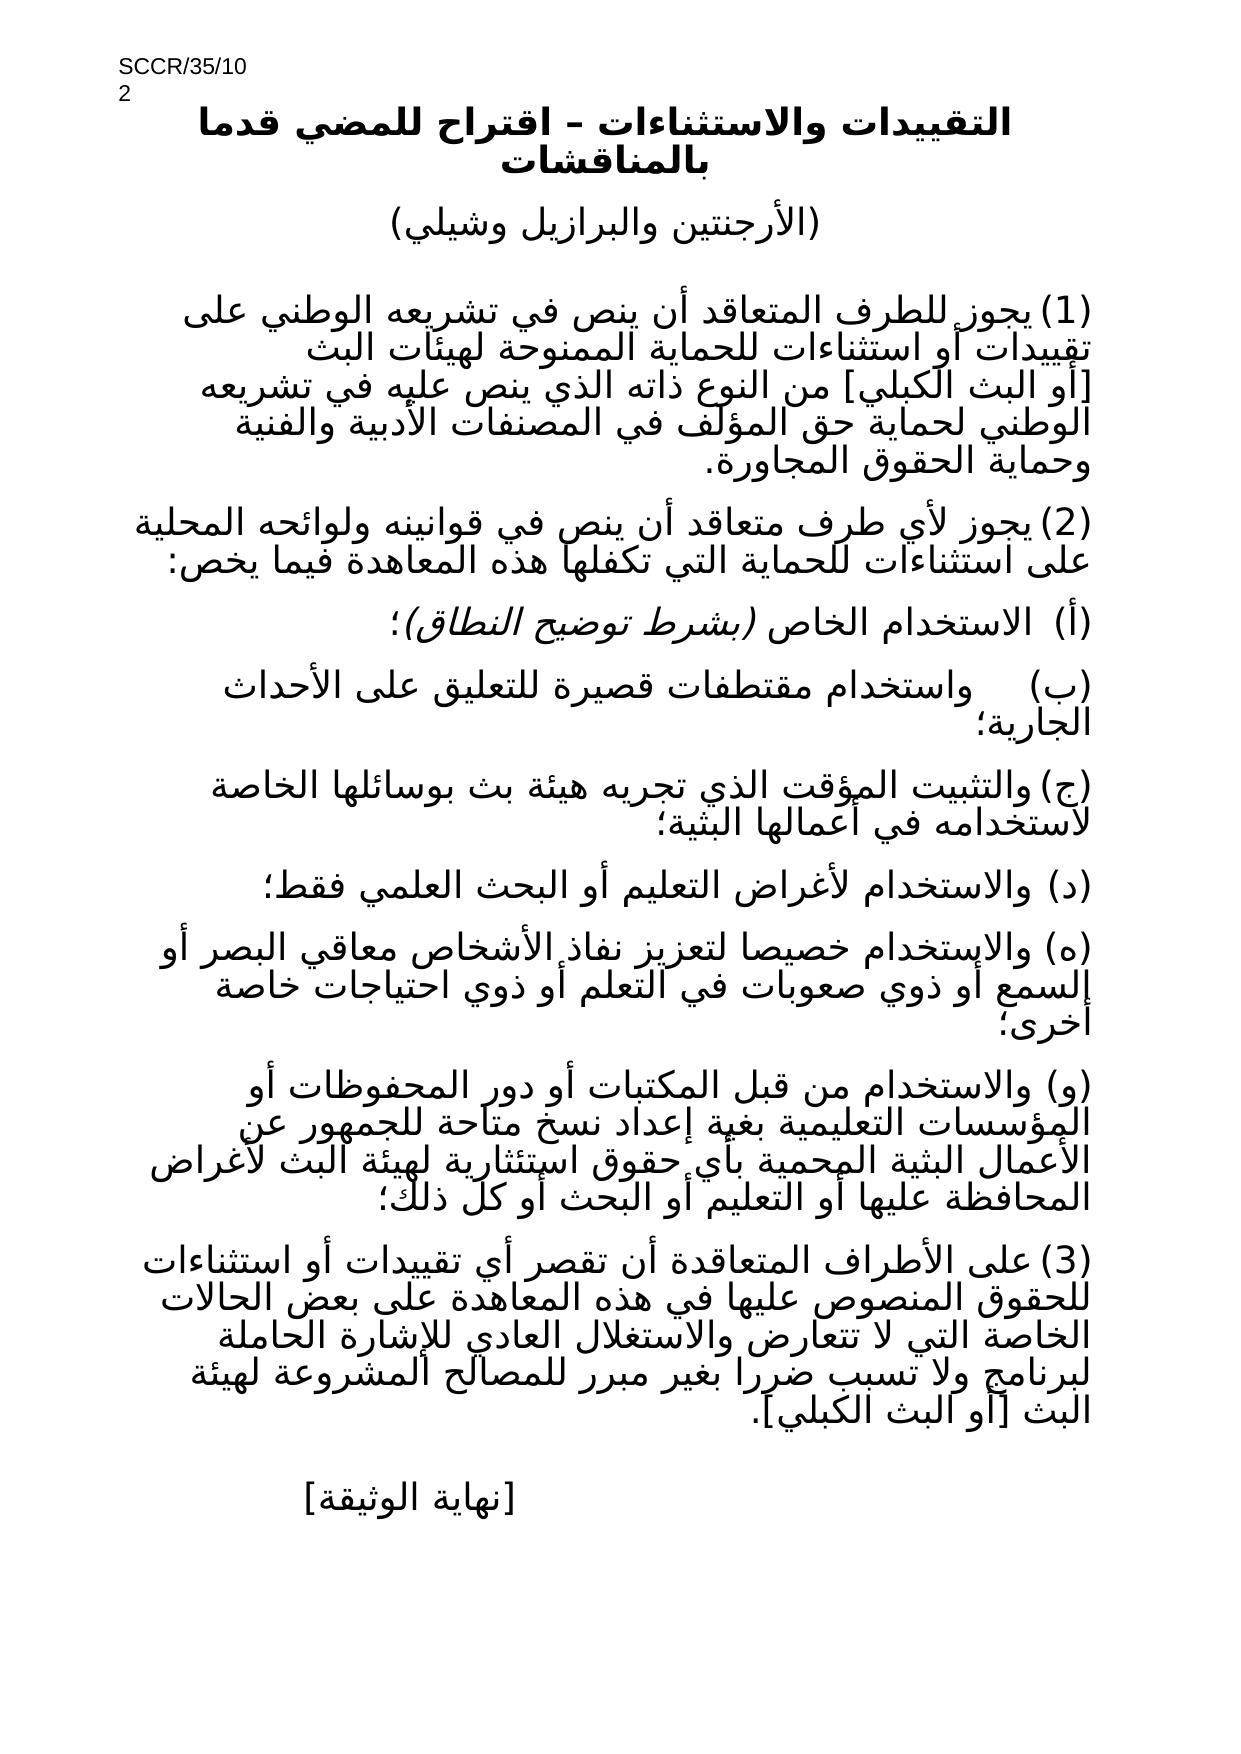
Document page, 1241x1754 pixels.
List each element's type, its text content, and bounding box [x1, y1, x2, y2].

text (أ) الاستخدام الخاص (بشرط توضيح النطاق)؛ [118, 606, 1092, 643]
text [نهاية الوثيقة] [387, 1481, 479, 1518]
text التقييدات والاستثناءات – اقتراح للمضي قدما بالمناقشات [118, 106, 1092, 181]
text (2) يجوز لأي طرف متعاقد أن ينص في قوانينه ولوائحه المحلية على استثناءات للحماية التي تكفلها هذه المعاهدة فيما يخص: [118, 506, 1092, 581]
text (د) والاستخدام لأغراض التعليم أو البحث العلمي فقط؛ [118, 868, 1092, 906]
text (و) ‏والاستخدام من قبل المكتبات أو دور المحفوظات أو المؤسسات التعليمية بغية إعداد نسخ متاحة للجمهور عن الأعمال البثية المحمية بأي حقوق استئثارية لهيئة البث لأغراض المحافظة عليها أو التعليم أو البحث أو كل ذلك؛ [118, 1068, 1092, 1218]
text (الأرجنتين والبرازيل وشيلي) [594, 206, 1092, 243]
text (ج) والتثبيت المؤقت الذي تجريه هيئة بث بوسائلها الخاصة لاستخدامه في أعمالها البثية؛ [118, 768, 1092, 843]
text (ه) والاستخدام خصيصا لتعزيز نفاذ الأشخاص معاقي البصر أو السمع أو ذوي صعوبات في التعلم أو ذوي احتياجات خاصة أخرى؛ [118, 931, 1092, 1043]
text [نهاية الوثيقة] [469, 1481, 516, 1518]
text (3) على الأطراف المتعاقدة أن تقصر أي تقييدات أو استثناءات للحقوق المنصوص عليها في هذه المعاهدة على بعض الحالات الخاصة التي لا تتعارض والاستغلال العادي للإشارة الحاملة لبرنامج ولا تسبب ضررا بغير مبرر للمصالح المشروعة لهيئة البث [أو البث الكبلي]. [118, 1243, 1092, 1431]
text [نهاية الوثيقة] [118, 1481, 403, 1518]
text (ب) ‏واستخدام مقتطفات قصيرة للتعليق على الأحداث الجارية؛ [118, 668, 1092, 743]
text (الأرجنتين والبرازيل وشيلي) [118, 206, 624, 243]
text (1) يجوز للطرف المتعاقد أن ينص في تشريعه الوطني على تقييدات أو استثناءات للحماية الممنوحة لهيئات البث [أو البث الكبلي] من النوع ذاته الذي ينص عليه في تشريعه الوطني لحماية حق المؤلف في المصنفات الأدبية والفنية وحماية الحقوق المجاورة. [118, 293, 1092, 481]
